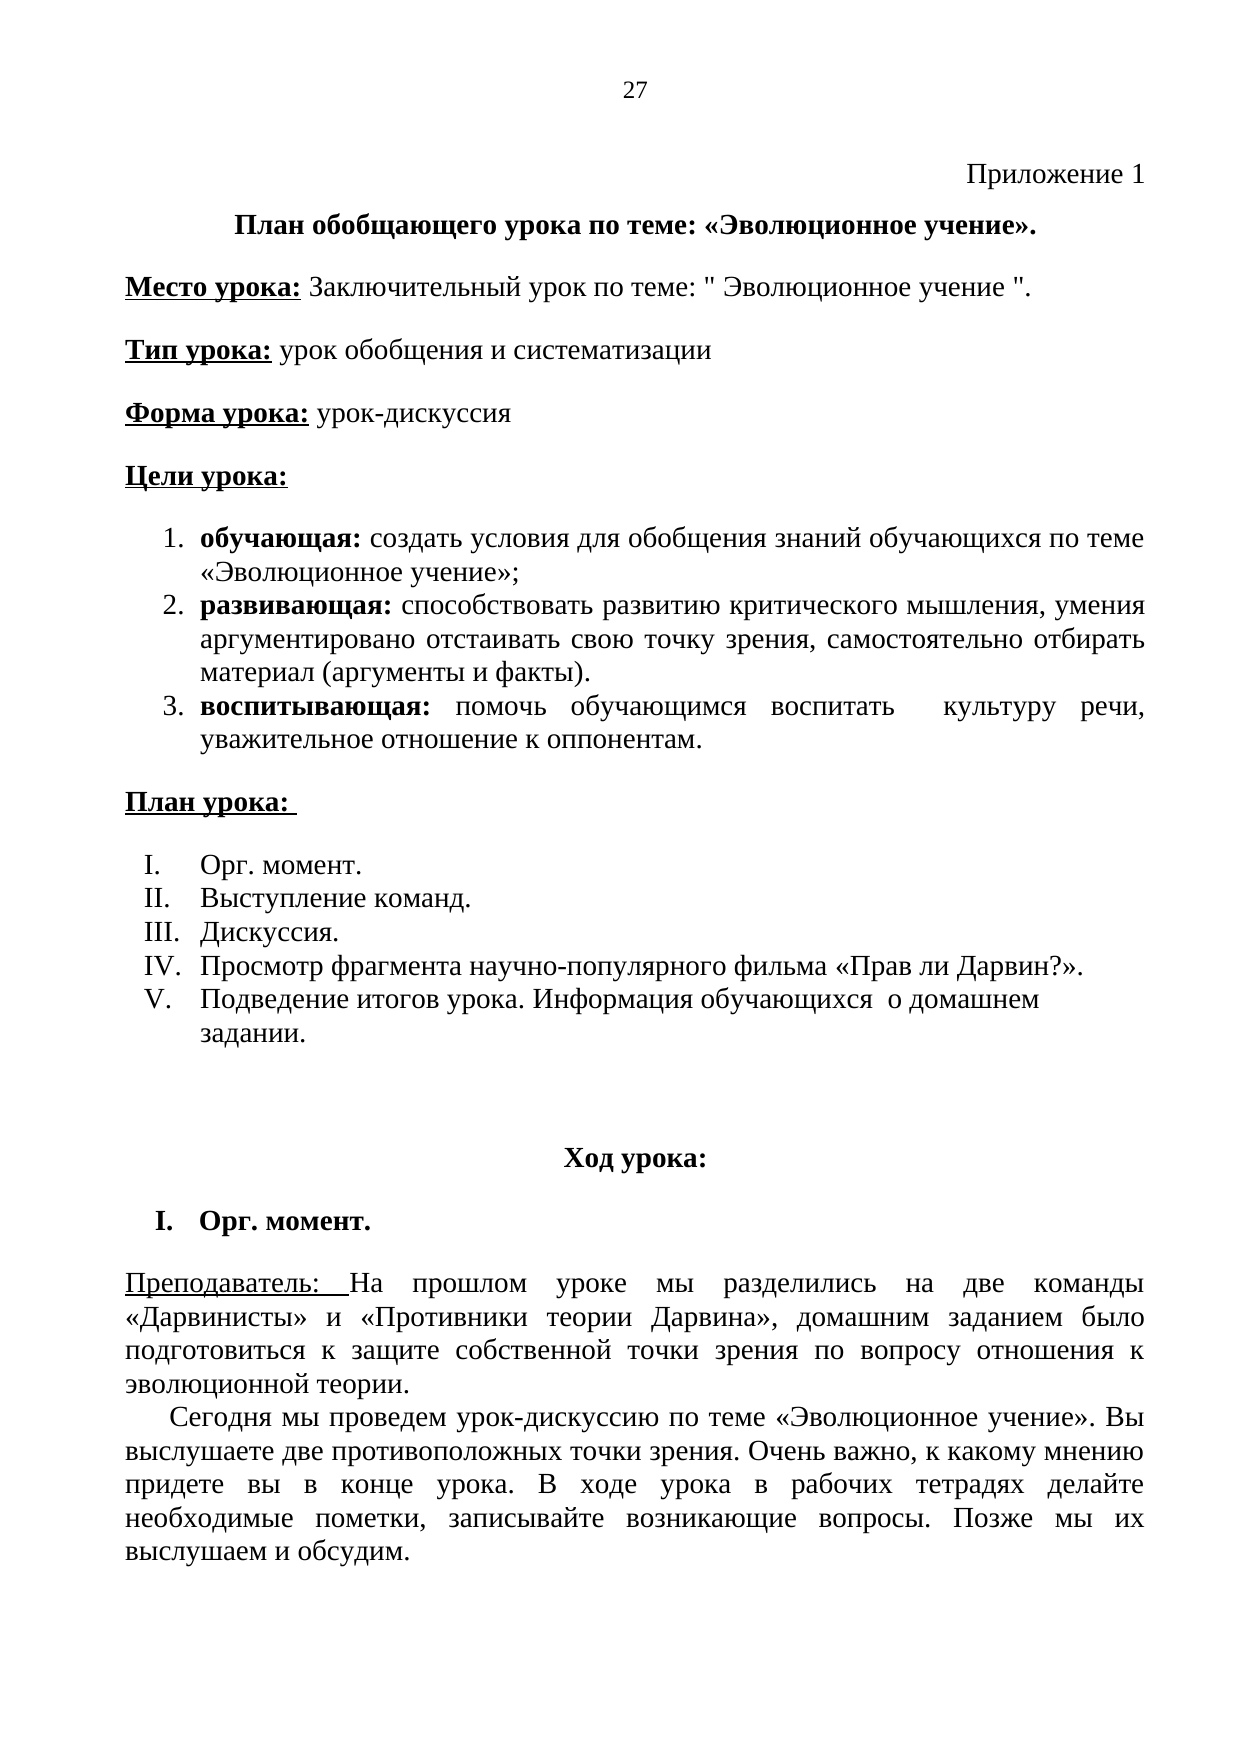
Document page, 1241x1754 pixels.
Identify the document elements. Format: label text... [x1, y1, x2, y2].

list воспитывающая: помочь обучающимся воспитать культуру речи, уважительное отношение к оппонентам. [162, 688, 1146, 755]
text План обобщающего урока по теме: «Эволюционное учение». [125, 207, 1146, 240]
list Орг. момент. [144, 847, 1146, 881]
text Место урока: Заключительный урок по теме: " Эволюционное учение ". [125, 269, 1146, 303]
list Просмотр фрагмента научно-популярного фильма «Прав ли Дарвин?». [144, 1035, 1146, 1069]
text План урока: [125, 784, 1146, 818]
text Форма урока: урок-дискуссия [125, 395, 1146, 428]
list Выступление команд. [144, 910, 1146, 943]
text Цели урока: [125, 458, 1146, 491]
list Подведение итогов урока. Информация обучающихся о домашнем задании. [144, 1098, 1146, 1165]
text Тип урока: урок обобщения и систематизации [125, 332, 1146, 366]
text Преподаватель: На прошлом уроке мы разделились на две команды «Дарвинисты» и «Противники теории Дарвина», домашним заданием было подготовиться к защите собственной точки зрения по вопросу отношения к эволюционной теории. [125, 1382, 1146, 1516]
list обучающая: создать условия для обобщения знаний обучающихся по теме «Эволюционное учение»; [162, 520, 1146, 587]
text Ход урока: [125, 1257, 1146, 1290]
list Дискуссия. [144, 972, 1146, 1006]
list развивающая: способствовать развитию критического мышления, умения аргументировано отстаивать свою точку зрения, самостоятельно отбирать материал (аргументы и факты). [162, 587, 1146, 688]
text Приложение 1 [125, 157, 1146, 190]
list Орг. момент. [154, 1319, 1146, 1382]
text Сегодня мы проведем урок-дискуссию по теме «Эволюционное учение». Вы выслушаете две противоположных точки зрения. Очень важно, к какому мнению придете вы в конце урока. В ходе урока в рабочих тетрадях делайте необходимые пометки, записывайте возникающие вопросы. Позже мы их выслушаем и обсудим. [125, 1516, 1146, 1684]
